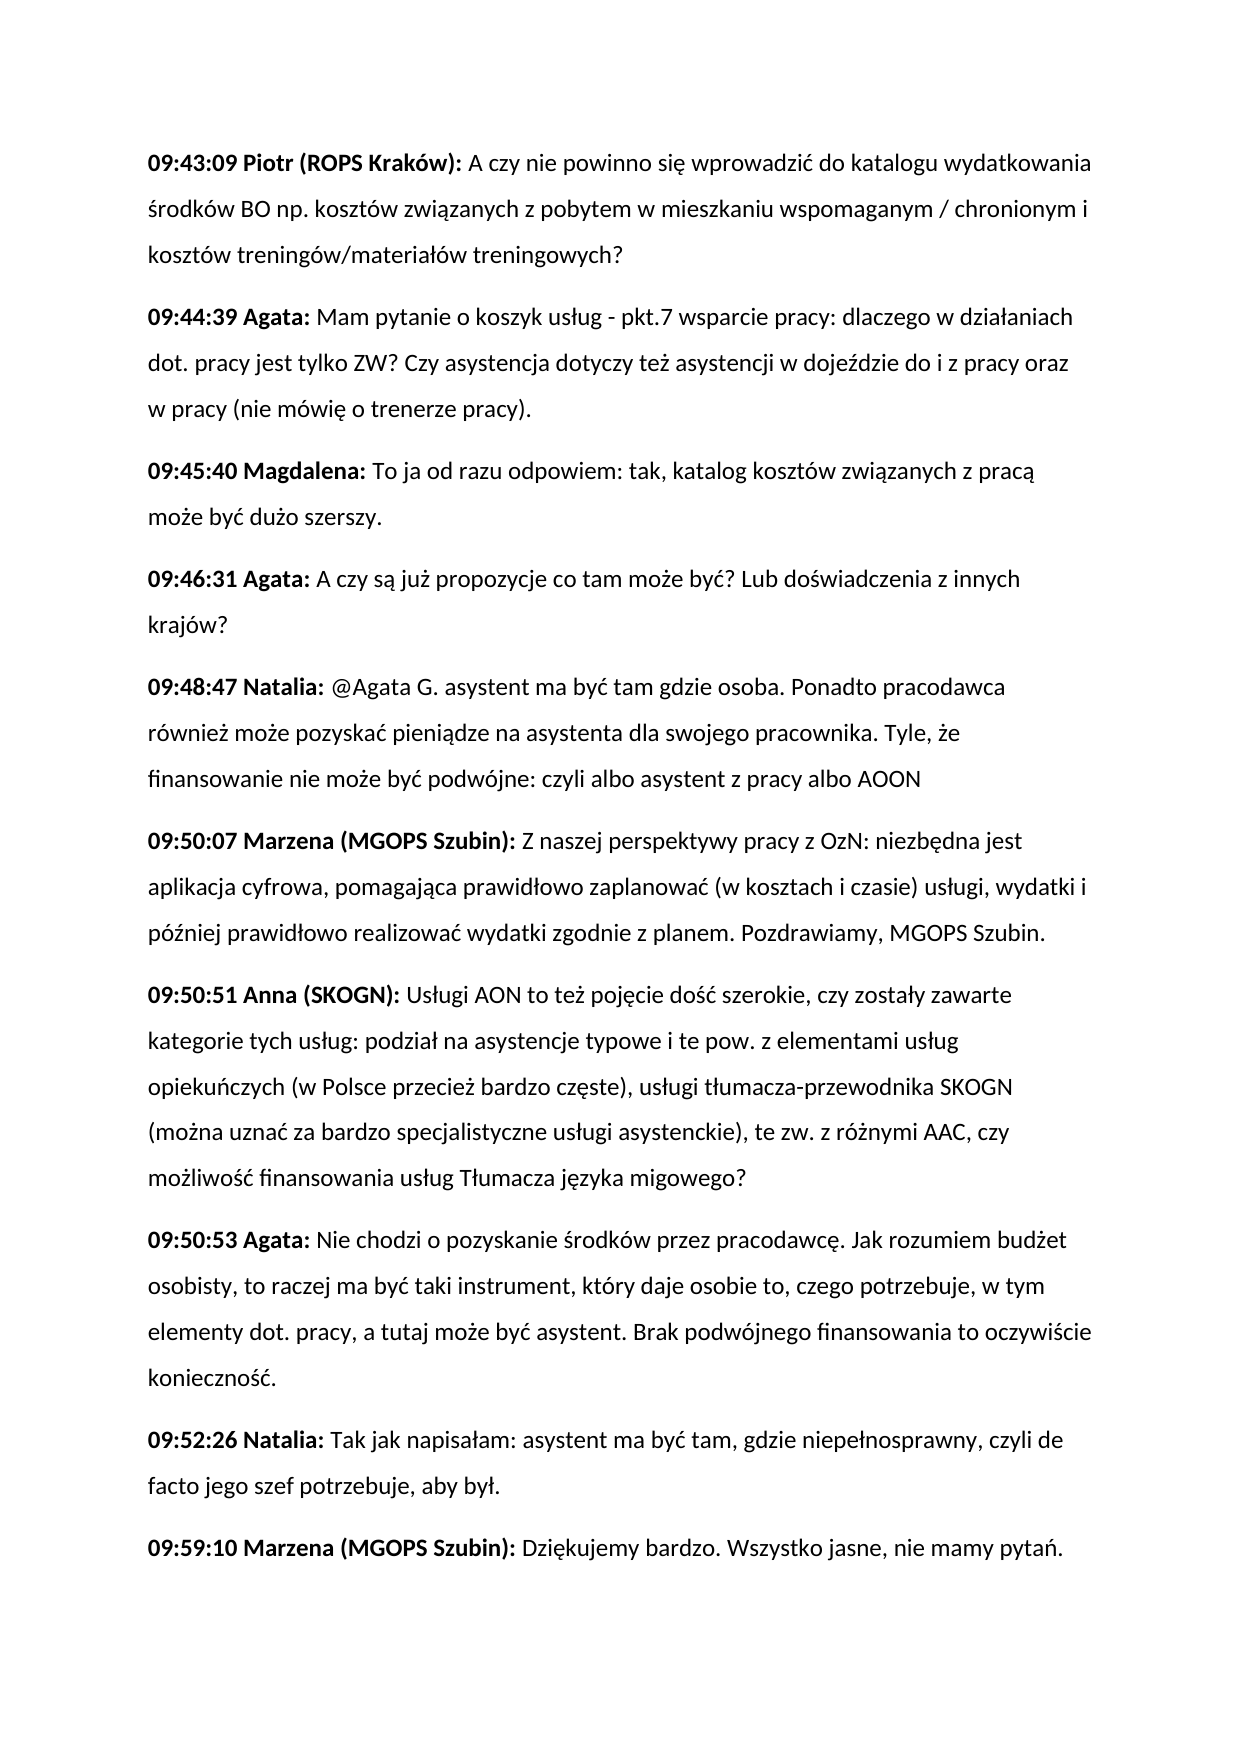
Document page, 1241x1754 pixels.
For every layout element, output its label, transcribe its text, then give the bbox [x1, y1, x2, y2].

text 09:45:40 Magdalena: To ja od razu odpowiem: tak, katalog kosztów związanych z pracą może być dużo szerszy. [148, 455, 1093, 532]
text 09:59:10 Marzena (MGOPS Szubin): Dziękujemy bardzo. Wszystko jasne, nie mamy pytań. [148, 1532, 1093, 1563]
text 09:50:07 Marzena (MGOPS Szubin): Z naszej perspektywy pracy z OzN: niezbędna jest aplikacja cyfrowa, pomagająca prawidłowo zaplanować (w kosztach i czasie) usługi, wydatki i później prawidłowo realizować wydatki zgodnie z planem. Pozdrawiamy, MGOPS Szubin. [148, 825, 1093, 947]
text 09:52:26 Natalia: Tak jak napisałam: asystent ma być tam, gdzie niepełnosprawny, czyli de facto jego szef potrzebuje, aby był. [148, 1424, 1093, 1500]
text 09:44:39 Agata: Mam pytanie o koszyk usług - pkt.7 wsparcie pracy: dlaczego w działaniach dot. pracy jest tylko ZW? Czy asystencja dotyczy też asystencji w dojeździe do i z pracy oraz w pracy (nie mówię o trenerze pracy). [148, 301, 1093, 423]
text 09:46:31 Agata: A czy są już propozycje co tam może być? Lub doświadczenia z innych krajów? [148, 563, 1093, 640]
text 09:48:47 Natalia: @Agata G. asystent ma być tam gdzie osoba. Ponadto pracodawca również może pozyskać pieniądze na asystenta dla swojego pracownika. Tyle, że finansowanie nie może być podwójne: czyli albo asystent z pracy albo AOON [148, 672, 1093, 793]
text 09:50:51 Anna (SKOGN): Usługi AON to też pojęcie dość szerokie, czy zostały zawarte kategorie tych usług: podział na asystencje typowe i te pow. z elementami usług opiekuńczych (w Polsce przecież bardzo częste), usługi tłumacza-przewodnika SKOGN (można uznać za bardzo specjalistyczne usługi asystenckie), te zw. z różnymi AAC, czy możliwość finansowania usług Tłumacza języka migowego? [148, 979, 1093, 1193]
text 09:43:09 Piotr (ROPS Kraków): A czy nie powinno się wprowadzić do katalogu wydatkowania środków BO np. kosztów związanych z pobytem w mieszkaniu wspomaganym / chronionym i kosztów treningów/materiałów treningowych? [148, 148, 1093, 269]
text 09:50:53 Agata: Nie chodzi o pozyskanie środków przez pracodawcę. Jak rozumiem budżet osobisty, to raczej ma być taki instrument, który daje osobie to, czego potrzebuje, w tym elementy dot. pracy, a tutaj może być asystent. Brak podwójnego finansowania to oczywiście konieczność. [148, 1224, 1093, 1392]
